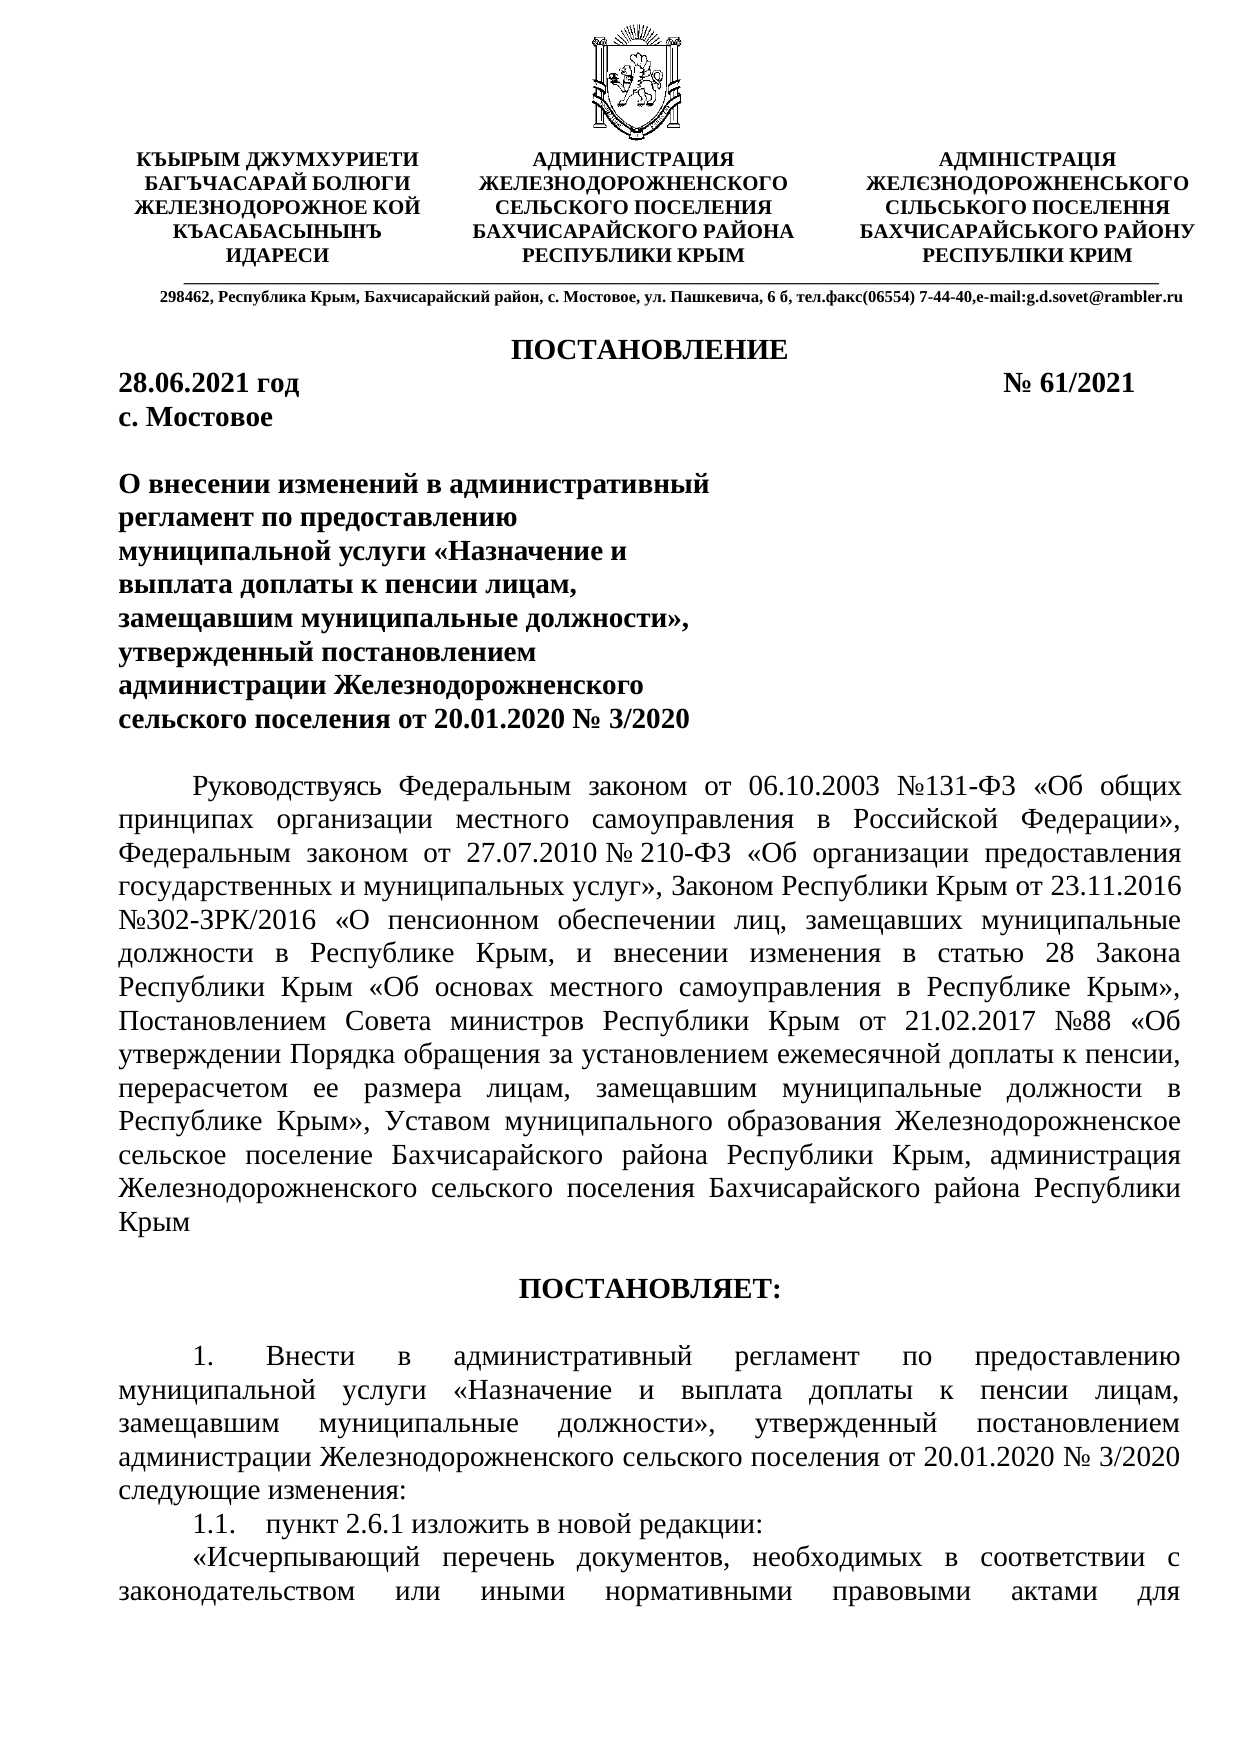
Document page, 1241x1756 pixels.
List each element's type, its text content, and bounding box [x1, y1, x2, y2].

table_header АДМИНИСТРАЦИЯ ЖЕЛЕЗНОДОРОЖНЕНСКОГО СЕЛЬСКОГО ПОСЕЛЕНИЯ БАХЧИСАРАЙСКОГО РАЙОНА РЕСПУБЛИКИ КРЫМ [436, 147, 830, 267]
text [118, 1539, 1181, 1607]
text 28.06.2021 год № 61/2021 [118, 365, 1181, 399]
text с. Мостовое [118, 399, 1181, 432]
text Руководствуясь Федеральным законом от 06.10.2003 №131-Ф3 «Об общих принципах организации местного самоуправления в Российской Федерации», Федеральным законом от 27.07.2010 № 210-ФЗ «Об организации предоставления государственных и муниципальных услуг», Законом Республики Крым от 23.11.2016 №302-ЗРК/2016 «О пенсионном обеспечении лиц, замещавших муниципальные должности в Республике Крым, и внесении изменения в статью 28 Закона Республики Крым «Об основах местного самоуправления в Республике Крым», Постановлением Совета министров Республики Крым от 21.02.2017 №88 «Об утверждении Порядка обращения за установлением ежемесячной доплаты к пенсии, перерасчетом ее размера лицам, замещавшим муниципальные должности в Республике Крым», Уставом муниципального образования Железнодорожненское сельское поселение Бахчисарайского района Республики Крым, администрация Железнодорожненского сельского поселения Бахчисарайского района Республики Крым [118, 768, 1182, 1237]
text О внесении изменений в административный регламент по предоставлению муниципальной услуги «Назначение и выплата доплаты к пенсии лицам, замещавшим муниципальные должности», утвержденный постановлением администрации Железнодорожненского сельского поселения от 20.01.2020 № 3/2020 [118, 466, 724, 734]
picture [591, 20, 682, 147]
list Внести в административный регламент по предоставлению муниципальной услуги «Назначение и выплата доплаты к пенсии лицам, замещавшим муниципальные должности», утвержденный постановлением администрации Железнодорожненского сельского поселения от 20.01.2020 № 3/2020 следующие изменения: [118, 1338, 1181, 1506]
text ПОСТАНОВЛЕНИЕ [118, 332, 1181, 365]
table_header КЪЫРЫМ ДЖУМХУРИЕТИ БАГЪЧАСАРАЙ БОЛЮГИ ЖЕЛЕЗНОДОРОЖНОЕ КОЙ КЪАСАБАСЫНЫНЪ ИДАРЕСИ [118, 147, 436, 267]
table_header АДМІНІСТРАЦІЯ ЖЕЛЄЗНОДОРОЖНЕНСЬКОГО СІЛЬСЬКОГО ПОСЕЛЕННЯ БАХЧИСАРАЙСЬКОГО РАЙОНУ РЕСПУБЛІКИ КРИМ [830, 147, 1224, 267]
text ПОСТАНОВЛЯЕТ: [118, 1271, 1182, 1304]
table_cell _____________________________________________________________________________________________________________________ 298462, Республика Крым, Бахчисарайский район, с. Мостовое, ул. Пашкевича, 6 б, тел.факс(06554) 7-44-40,е-mail:g.d.sovet@rambler.ru [118, 267, 1224, 332]
list пункт 2.6.1 изложить в новой редакции: [118, 1506, 1181, 1539]
